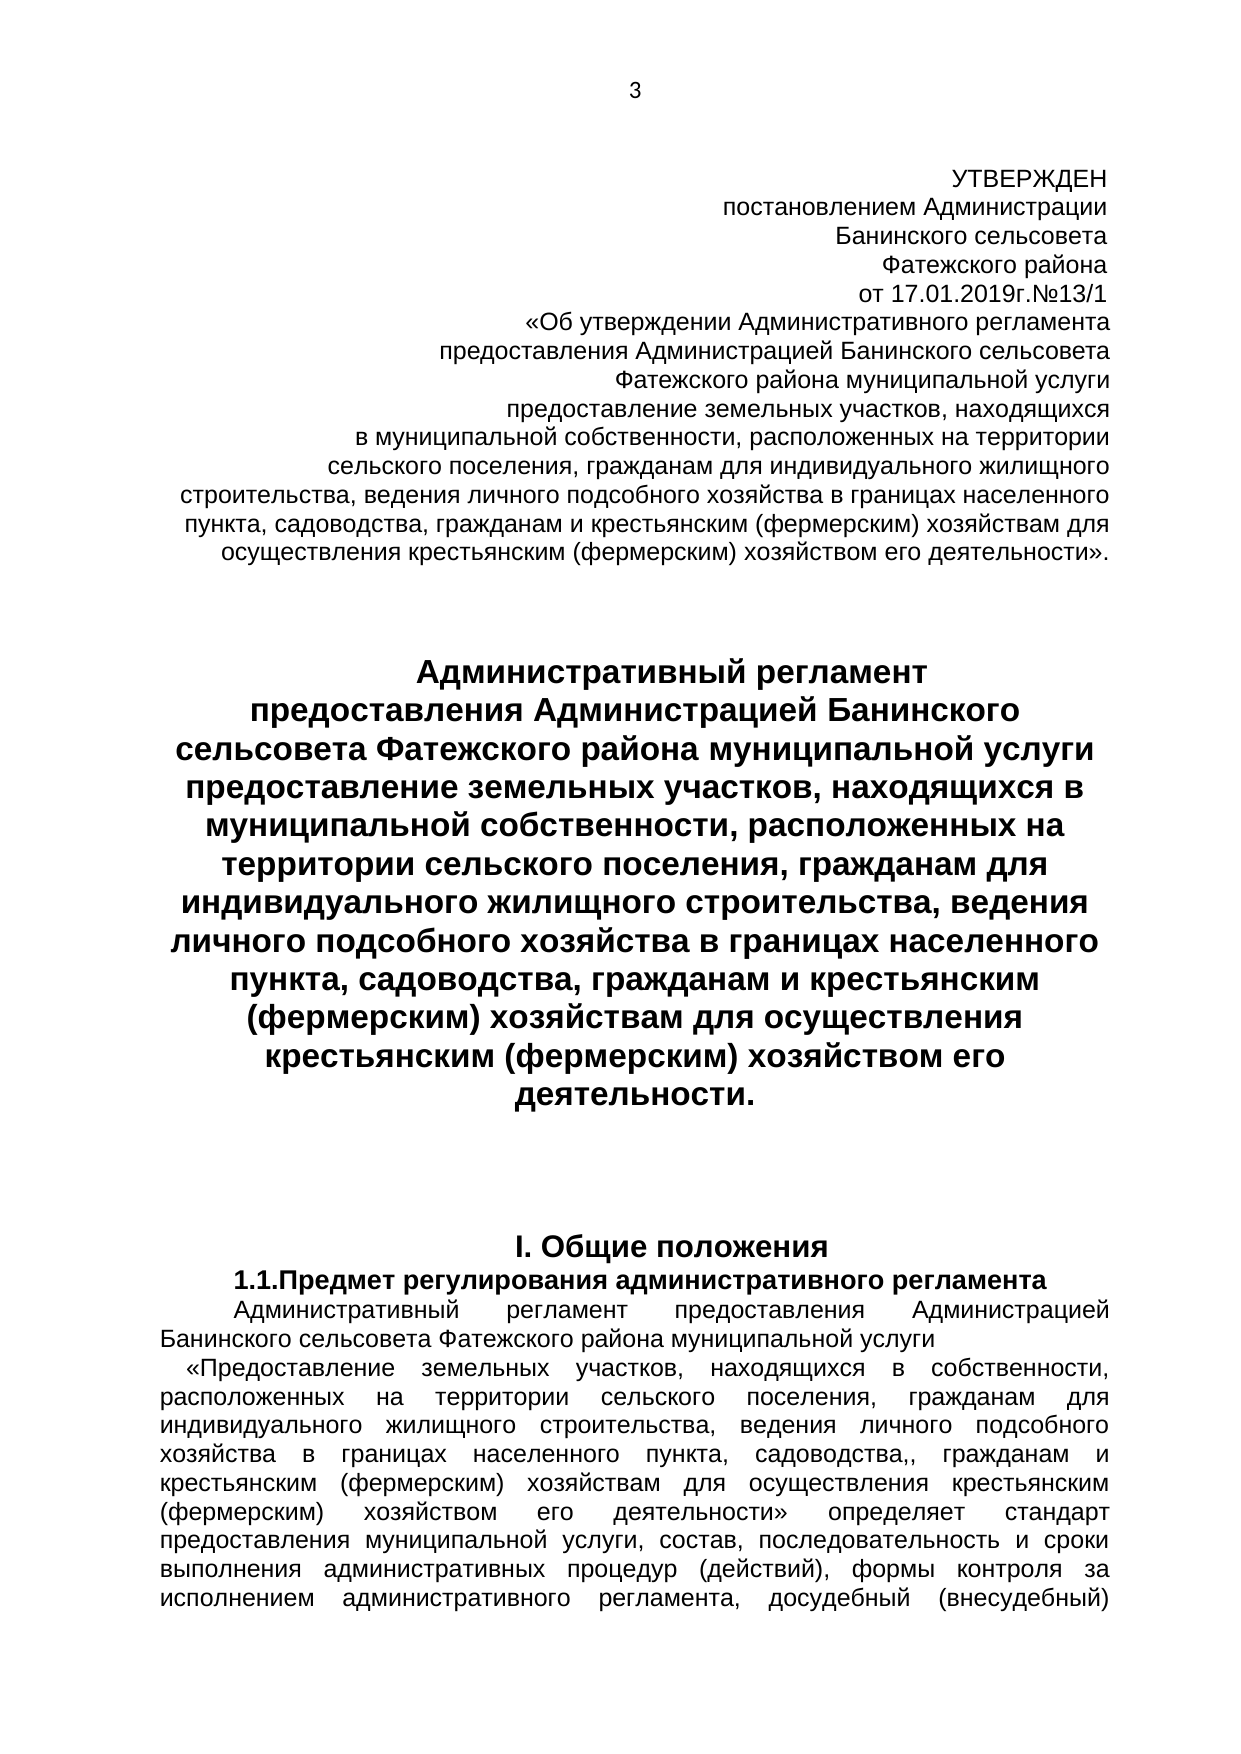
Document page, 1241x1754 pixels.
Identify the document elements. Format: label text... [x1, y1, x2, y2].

text Фатежского района [647, 250, 1107, 279]
text УТВЕРЖДЕН [647, 164, 1107, 192]
text предоставления Администрацией Банинского сельсовета [159, 336, 1110, 365]
text постановлением Администрации [647, 192, 1107, 221]
text Фатежского района муниципальной услуги [159, 365, 1110, 394]
text предоставление земельных участков, находящихся [159, 394, 1110, 422]
text 1.1.Предмет регулирования административного регламента [159, 1264, 1110, 1295]
text I. Общие положения [159, 1228, 1110, 1264]
text Банинского сельсовета [647, 221, 1107, 250]
text строительства, ведения личного подсобного хозяйства в границах населенного пункта, садоводства, гражданам и крестьянским (фермерским) хозяйствам для осуществления крестьянским (фермерским) хозяйством его деятельности». [159, 480, 1110, 566]
text сельского поселения, гражданам для индивидуального жилищного [159, 451, 1110, 480]
text от 17.01.2019г.№13/1 [647, 279, 1107, 307]
text предоставления Администрацией Банинского сельсовета Фатежского района муниципальной услуги [159, 690, 1110, 767]
text Административный регламент предоставления Администрацией Банинского сельсовета Фатежского района муниципальной услуги [159, 1295, 1110, 1353]
text предоставление земельных участков, находящихся в муниципальной собственности, расположенных на территории сельского поселения, гражданам для индивидуального жилищного строительства, ведения личного подсобного хозяйства в границах населенного пункта, садоводства, гражданам и крестьянским (фермерским) хозяйствам для осуществления крестьянским (фермерским) хозяйством его деятельности. [159, 767, 1110, 1113]
text Административный регламент [159, 652, 1110, 690]
text в муниципальной собственности, расположенных на территории [159, 422, 1110, 451]
text «Об утверждении Административного регламента [159, 307, 1110, 336]
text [159, 1353, 1110, 1612]
